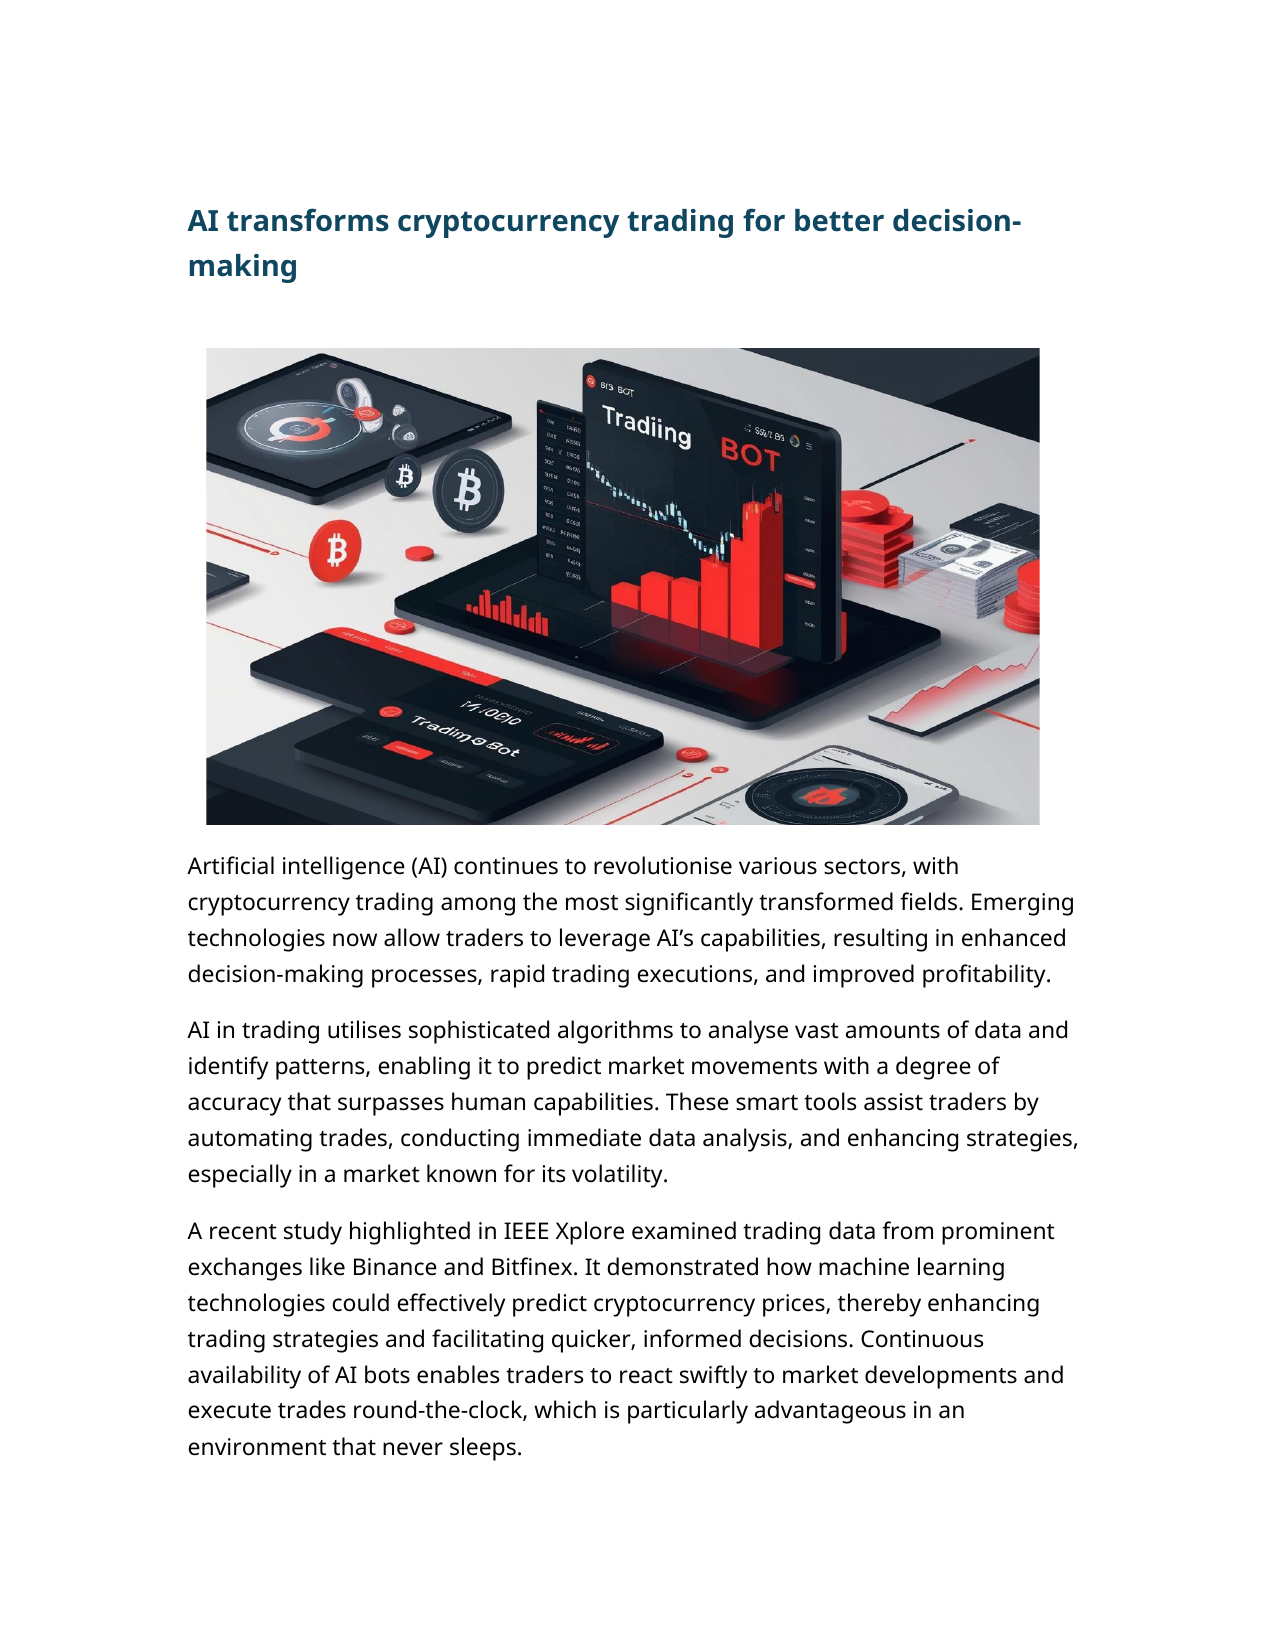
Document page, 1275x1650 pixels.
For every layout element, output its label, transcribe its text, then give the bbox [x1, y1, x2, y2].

text A recent study highlighted in IEEE Xplore examined trading data from prominent exchanges like Binance and Bitfinex. It demonstrated how machine learning technologies could effectively predict cryptocurrency prices, thereby enhancing trading strategies and facilitating quicker, informed decisions. Continuous availability of AI bots enables traders to react swiftly to market developments and execute trades round-the-clock, which is particularly advantageous in an environment that never sleeps. [187, 1215, 1087, 1462]
text AI in trading utilises sophisticated algorithms to analyse vast amounts of data and identify patterns, enabling it to predict market movements with a degree of accuracy that surpasses human capabilities. These smart tools assist traders by automating trades, conducting immediate data analysis, and enhancing strategies, especially in a market known for its volatility. [187, 1014, 1087, 1189]
picture [206, 348, 1040, 825]
text Artificial intelligence (AI) continues to revolutionise various sectors, with cryptocurrency trading among the most significantly transformed fields. Emerging technologies now allow traders to leverage AI’s capabilities, resulting in enhanced decision-making processes, rapid trading executions, and improved profitability. [187, 850, 1087, 989]
subtitle AI transforms cryptocurrency trading for better decision-making [187, 200, 1087, 285]
